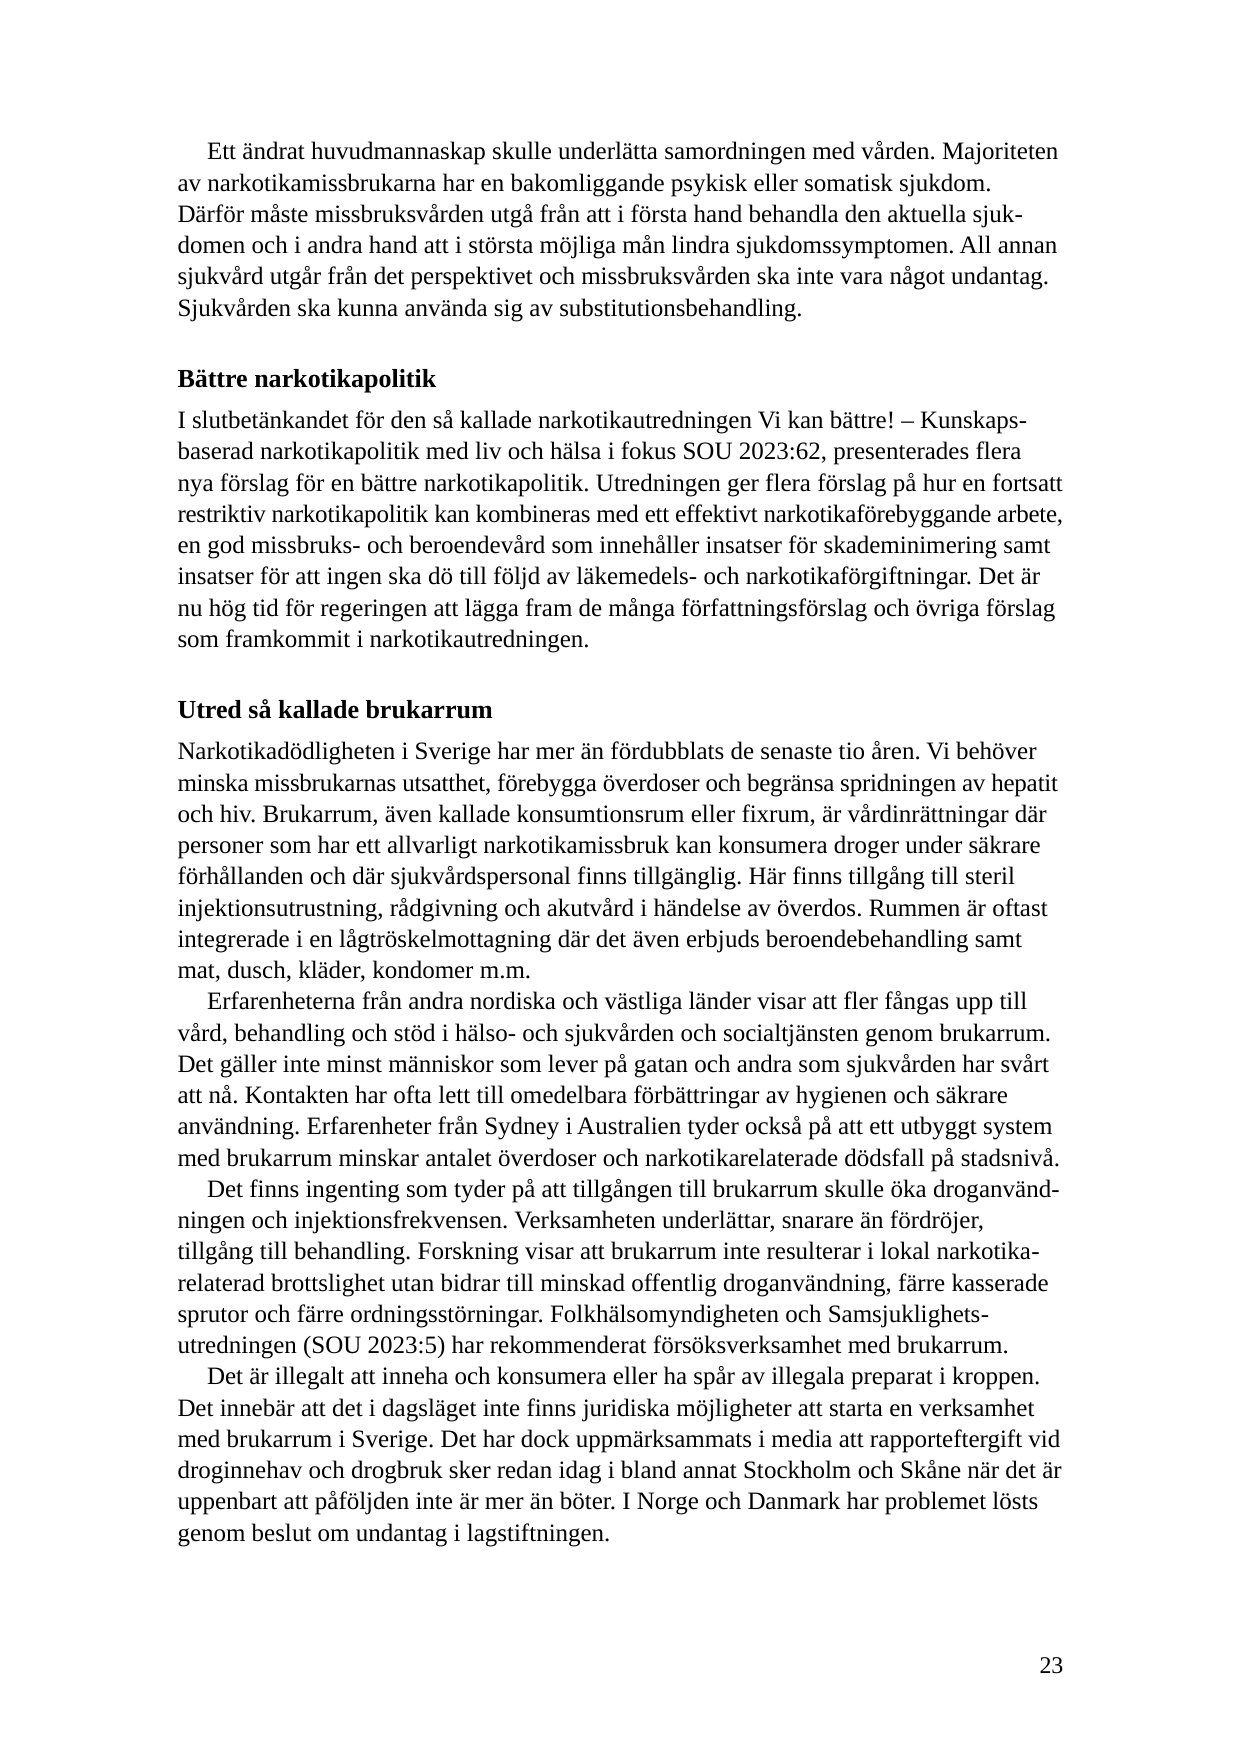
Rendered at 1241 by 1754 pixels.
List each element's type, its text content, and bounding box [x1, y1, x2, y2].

text Ett ändrat huvudmannaskap skulle underlätta samordningen med vården. Majoriteten av narkotikamissbrukarna har en bakomliggande psykisk eller somatisk sjukdom. Därför måste missbruksvården utgå från att i första hand behandla den aktuella sjukdomen och i andra hand att i största möjliga mån lindra sjukdomssymptomen. All annan sjukvård utgår från det perspektivet och missbruksvården ska inte vara något undantag. Sjukvården ska kunna använda sig av substitutionsbehandling. [177, 134, 1063, 321]
subtitle Utred så kallade brukarrum [177, 690, 1063, 726]
text Det är illegalt att inneha och konsumera eller ha spår av illegala preparat i kroppen. Det innebär att det i dagsläget inte finns juridiska möjligheter att starta en verksamhet med brukarrum i Sverige. Det har dock uppmärksammats i media att rapporteftergift vid droginnehav och drogbruk sker redan idag i bland annat Stockholm och Skåne när det är uppenbart att påföljden inte är mer än böter. I Norge och Danmark har problemet lösts genom beslut om undantag i lagstiftningen. [177, 1359, 1063, 1546]
text Erfarenheterna från andra nordiska och västliga länder visar att fler fångas upp till vård, behandling och stöd i hälso- och sjukvården och socialtjänsten genom brukarrum. Det gäller inte minst människor som lever på gatan och andra som sjukvården har svårt att nå. Kontakten har ofta lett till omedelbara förbättringar av hygienen och säkrare användning. Erfarenheter från Sydney i Australien tyder också på att ett utbyggt system med brukarrum minskar antalet överdoser och narkotikarelaterade dödsfall på stadsnivå. [177, 984, 1063, 1171]
text Narkotikadödligheten i Sverige har mer än fördubblats de senaste tio åren. Vi behöver minska missbrukarnas utsatthet, förebygga överdoser och begränsa spridningen av hepatit och hiv. Brukarrum, även kallade konsumtionsrum eller fixrum, är vårdinrättningar där personer som har ett allvarligt narkotikamissbruk kan konsumera droger under säkrare förhållanden och där sjukvårdspersonal finns tillgänglig. Här finns tillgång till steril injektionsutrustning, rådgivning och akutvård i händelse av överdos. Rummen är oftast integrerade i en lågtröskelmottagning där det även erbjuds beroendebehandling samt mat, dusch, kläder, kondomer m.m. [177, 734, 1063, 984]
subtitle Bättre narkotikapolitik [177, 359, 1063, 394]
text Det finns ingenting som tyder på att tillgången till brukarrum skulle öka droganvändningen och injektionsfrekvensen. Verksamheten underlättar, snarare än fördröjer, tillgång till behandling. Forskning visar att brukarrum inte resulterar i lokal narkotikarelaterad brottslighet utan bidrar till minskad offentlig droganvändning, färre kasserade sprutor och färre ordningsstörningar. Folkhälsomyndigheten och Samsjuklighetsutredningen (SOU 2023:5) har rekommenderat försöksverksamhet med brukarrum. [177, 1171, 1063, 1359]
text I slutbetänkandet för den så kallade narkotikautredningen Vi kan bättre! – Kunskapsbaserad narkotikapolitik med liv och hälsa i fokus SOU 2023:62, presenterades flera nya förslag för en bättre narkotikapolitik. Utredningen ger flera förslag på hur en fortsatt restriktiv narkotikapolitik kan kombineras med ett effektivt narkotikaförebyggande arbete, en god missbruks- och beroendevård som innehåller insatser för skademinimering samt insatser för att ingen ska dö till följd av läkemedels- och narkotikaförgiftningar. Det är nu hög tid för regeringen att lägga fram de många författningsförslag och övriga förslag som framkommit i narkotikautredningen. [177, 403, 1063, 653]
